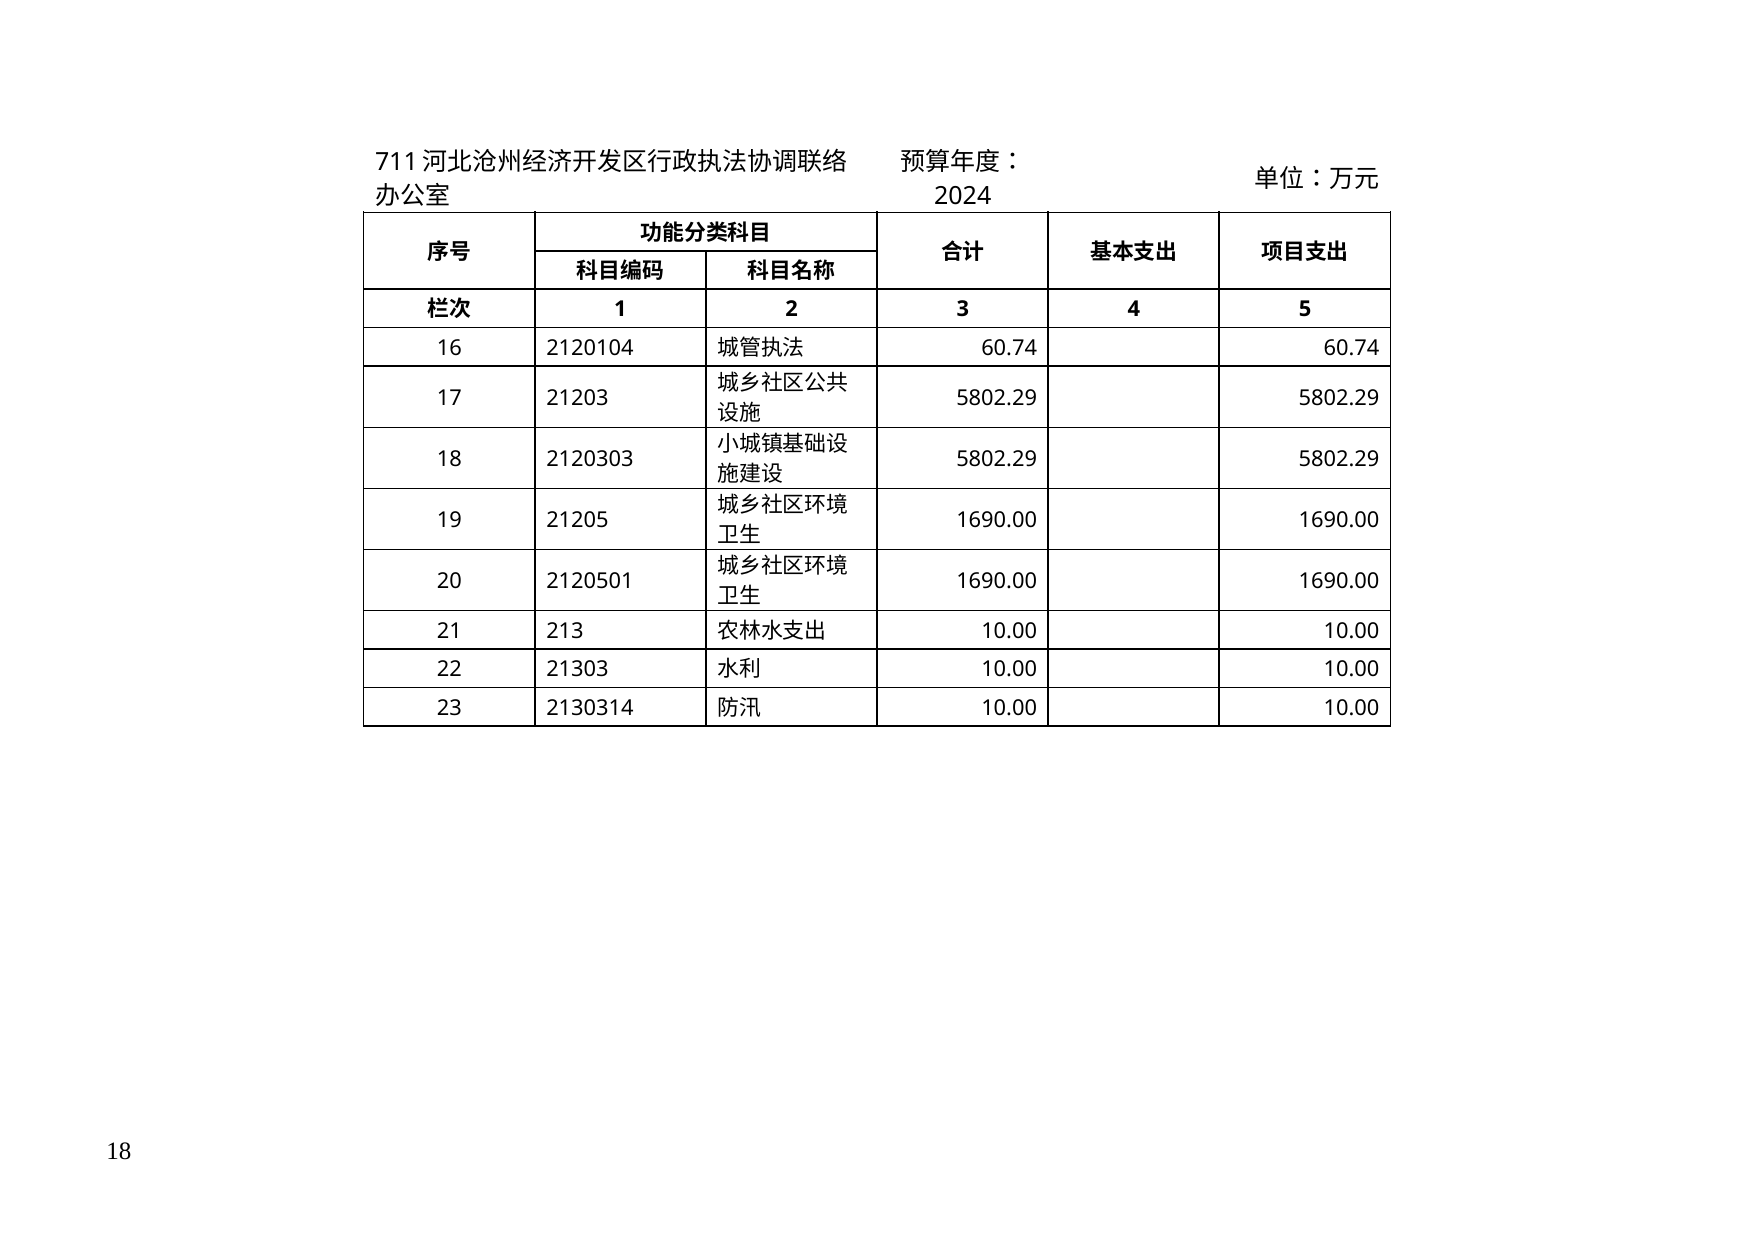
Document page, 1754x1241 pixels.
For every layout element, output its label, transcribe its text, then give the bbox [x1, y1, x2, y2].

table_cell 2130314 [536, 688, 705, 725]
table_cell 22 [364, 650, 534, 687]
table_cell [1049, 611, 1218, 648]
table_cell 城乡社区环境卫生 [707, 550, 876, 610]
table_cell 10.00 [1220, 688, 1390, 725]
table_cell 农林水支出 [707, 611, 876, 648]
table_cell [1049, 688, 1218, 725]
table_cell 5802.29 [878, 367, 1047, 426]
table_cell 5802.29 [1220, 367, 1390, 426]
table_cell 水利 [707, 650, 876, 687]
table_cell 10.00 [1220, 650, 1390, 687]
table_cell 1690.00 [878, 489, 1047, 549]
table_cell 1 [536, 290, 705, 327]
table_cell 2 [707, 290, 876, 327]
table_cell 21 [364, 611, 534, 648]
table_cell 17 [364, 367, 534, 426]
table_cell 城乡社区公共设施 [707, 367, 876, 426]
table_cell 3 [878, 290, 1047, 327]
table_cell 城乡社区环境卫生 [707, 489, 876, 549]
table_cell 基本支出 [1049, 213, 1218, 288]
table_cell [1049, 367, 1218, 426]
table_cell 18 [364, 428, 534, 487]
table_cell [1049, 550, 1218, 610]
table_cell 21203 [536, 367, 705, 426]
table_cell 序号 [364, 213, 534, 288]
table_cell 23 [364, 688, 534, 725]
table_cell 19 [364, 489, 534, 549]
table_header 711河北沧州经济开发区行政执法协调联络办公室 [364, 143, 876, 211]
table_cell 10.00 [878, 611, 1047, 648]
table_cell 小城镇基础设施建设 [707, 428, 876, 487]
table_cell 合计 [878, 213, 1047, 288]
table_cell 科目名称 [707, 252, 876, 288]
table_cell 20 [364, 550, 534, 610]
table_cell 10.00 [1220, 611, 1390, 648]
table_cell 1690.00 [1220, 550, 1390, 610]
table_cell 1690.00 [1220, 489, 1390, 549]
table_cell 功能分类科目 [536, 213, 876, 250]
table_cell 21205 [536, 489, 705, 549]
table_header 单位：万元 [1049, 143, 1390, 211]
table_cell 2120104 [536, 328, 705, 365]
table_cell 1690.00 [878, 550, 1047, 610]
table_cell [1049, 428, 1218, 487]
table_cell 5802.29 [1220, 428, 1390, 487]
table_cell 5 [1220, 290, 1390, 327]
table_cell 2120303 [536, 428, 705, 487]
table_cell 10.00 [878, 688, 1047, 725]
table_header 预算年度：2024 [878, 143, 1047, 211]
table_cell 防汛 [707, 688, 876, 725]
table_cell 城管执法 [707, 328, 876, 365]
table_cell 60.74 [878, 328, 1047, 365]
table_cell 213 [536, 611, 705, 648]
table_cell 60.74 [1220, 328, 1390, 365]
table_cell 科目编码 [536, 252, 705, 288]
table_cell [1049, 489, 1218, 549]
table_cell 16 [364, 328, 534, 365]
table_cell [1049, 328, 1218, 365]
table_cell 项目支出 [1220, 213, 1390, 288]
table_cell 21303 [536, 650, 705, 687]
table_cell [1049, 650, 1218, 687]
table_cell 2120501 [536, 550, 705, 610]
table_cell 栏次 [364, 290, 534, 327]
table_cell 5802.29 [878, 428, 1047, 487]
table_cell 4 [1049, 290, 1218, 327]
table_cell 10.00 [878, 650, 1047, 687]
